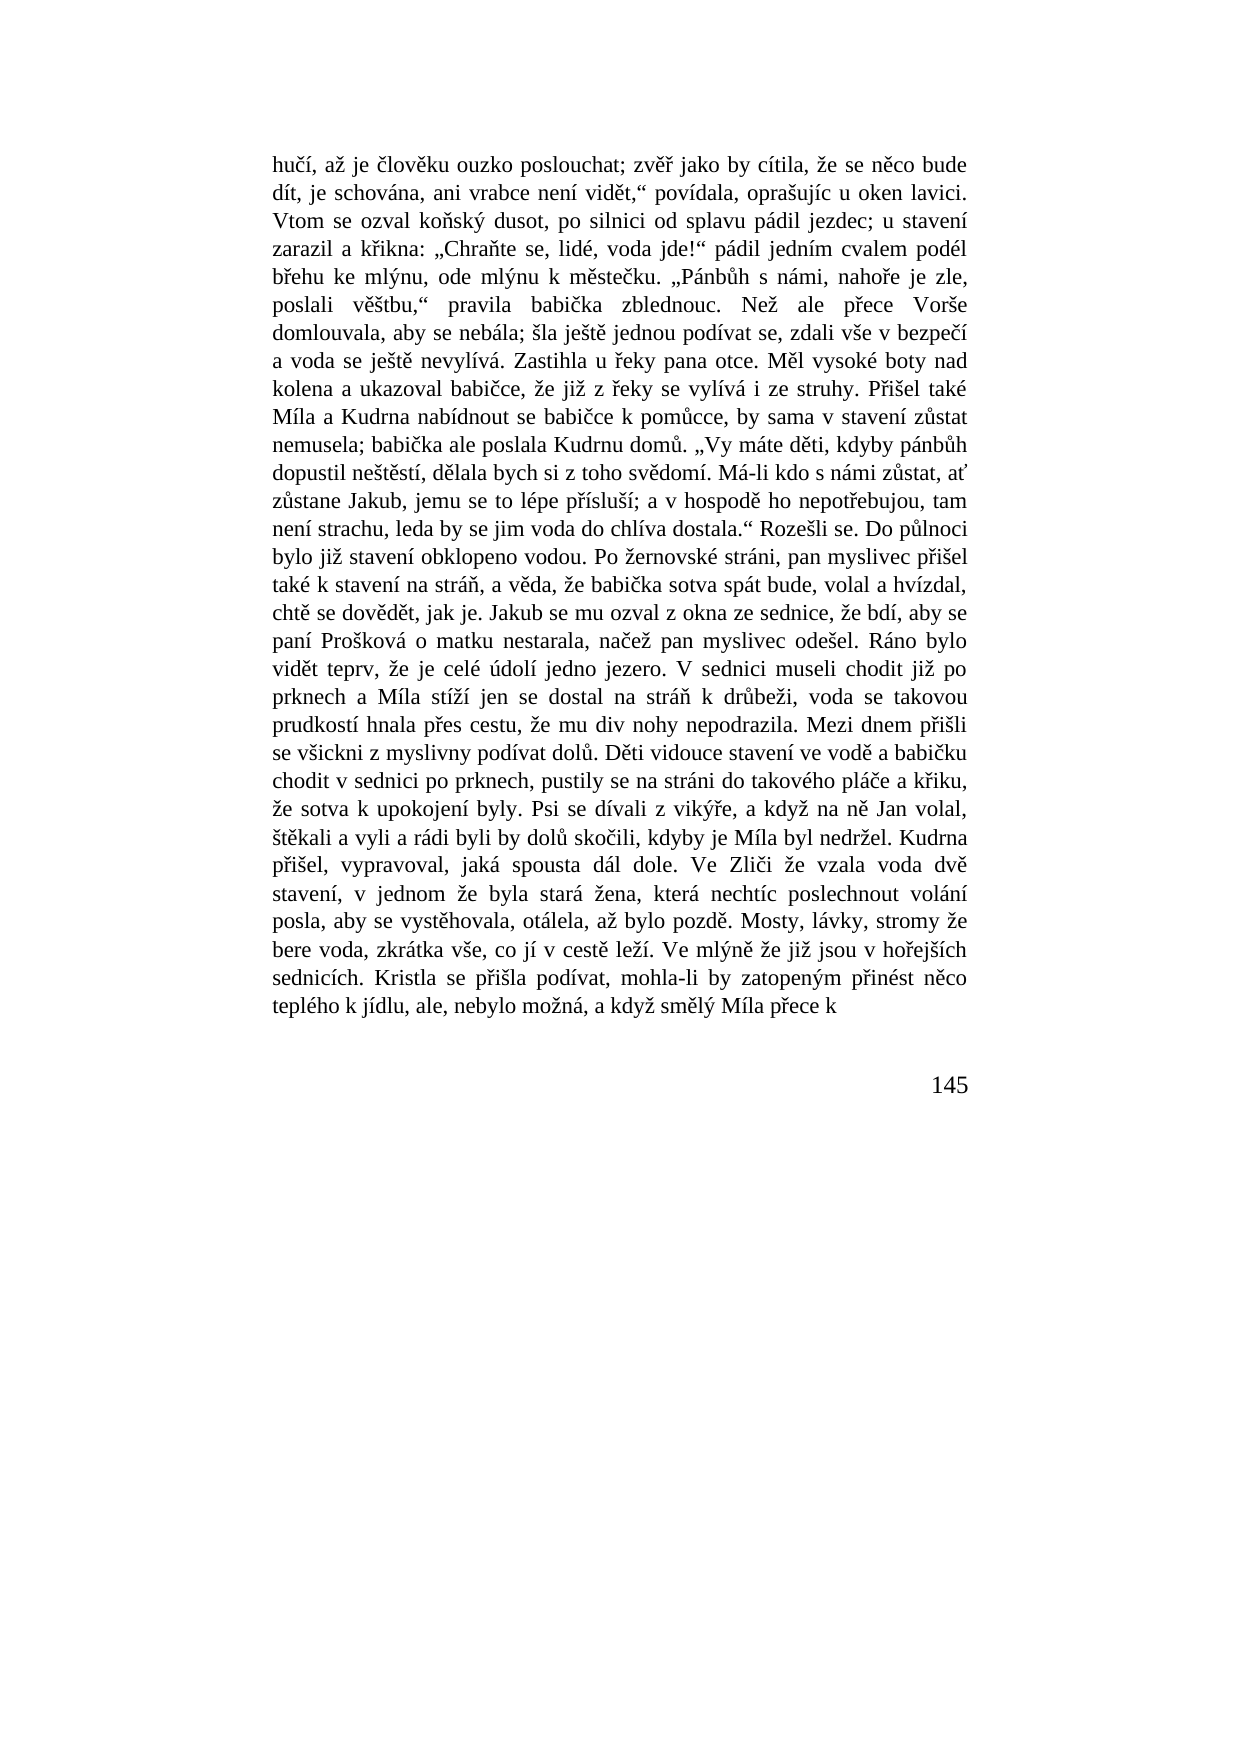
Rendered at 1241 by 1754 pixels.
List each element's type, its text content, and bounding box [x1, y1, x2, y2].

text 145 [272, 1070, 968, 1098]
text hučí, až je člověku ouzko poslouchat; zvěř jako by cítila, že se něco bude dít, je schována, ani vrabce není vidět,“ povídala, oprašujíc u oken lavici. Vtom se ozval koňský dusot, po silnici od splavu pádil jezdec; u stavení zarazil a křikna: „Chraňte se, lidé, voda jde!“ pádil jedním cvalem podél břehu ke mlýnu, ode mlýnu k městečku. „Pánbůh s námi, nahoře je zle, poslali věštbu,“ pravila babička zblednouc. Než ale přece Vorše domlouvala, aby se nebála; šla ještě jednou podívat se, zdali vše v bezpečí a voda se ještě nevylívá. Zastihla u řeky pana otce. Měl vysoké boty nad kolena a ukazoval babičce, že již z řeky se vylívá i ze struhy. Přišel také Míla a Kudrna nabídnout se babičce k pomůcce, by sama v stavení zůstat nemusela; babička ale poslala Kudrnu domů. „Vy máte děti, kdyby pánbůh dopustil neštěstí, dělala bych si z toho svědomí. Má-li kdo s námi zůstat, ať zůstane Jakub, jemu se to lépe přísluší; a v hospodě ho nepotřebujou, tam není strachu, leda by se jim voda do chlíva dostala.“ Rozešli se. Do půlnoci bylo již stavení obklopeno vodou. Po žernovské stráni, pan myslivec přišel také k stavení na stráň, a věda, že babička sotva spát bude, volal a hvízdal, chtě se dovědět, jak je. Jakub se mu ozval z okna ze sednice, že bdí, aby se paní Prošková o matku nestarala, načež pan myslivec odešel. Ráno bylo vidět teprv, že je celé údolí jedno jezero. V sednici museli chodit již po prknech a Míla stíží jen se dostal na stráň k drůbeži, voda se takovou prudkostí hnala přes cestu, že mu div nohy nepodrazila. Mezi dnem přišli se všickni z myslivny podívat dolů. Děti vidouce stavení ve vodě a babičku chodit v sednici po prknech, pustily se na stráni do takového pláče a křiku, že sotva k upokojení byly. Psi se dívali z vikýře, a když na ně Jan volal, štěkali a vyli a rádi byli by dolů skočili, kdyby je Míla byl nedržel. Kudrna přišel, vypravoval, jaká spousta dál dole. Ve Zliči že vzala voda dvě stavení, v jednom že byla stará žena, která nechtíc poslechnout volání posla, aby se vystěhovala, otálela, až bylo pozdě. Mosty, lávky, stromy že bere voda, zkrátka vše, co jí v cestě leží. Ve mlýně že již jsou v hořejších sednicích. Kristla se přišla podívat, mohla-li by zatopeným přinést něco teplého k jídlu, ale, nebylo možná, a když smělý Míla přece k [272, 150, 969, 1019]
